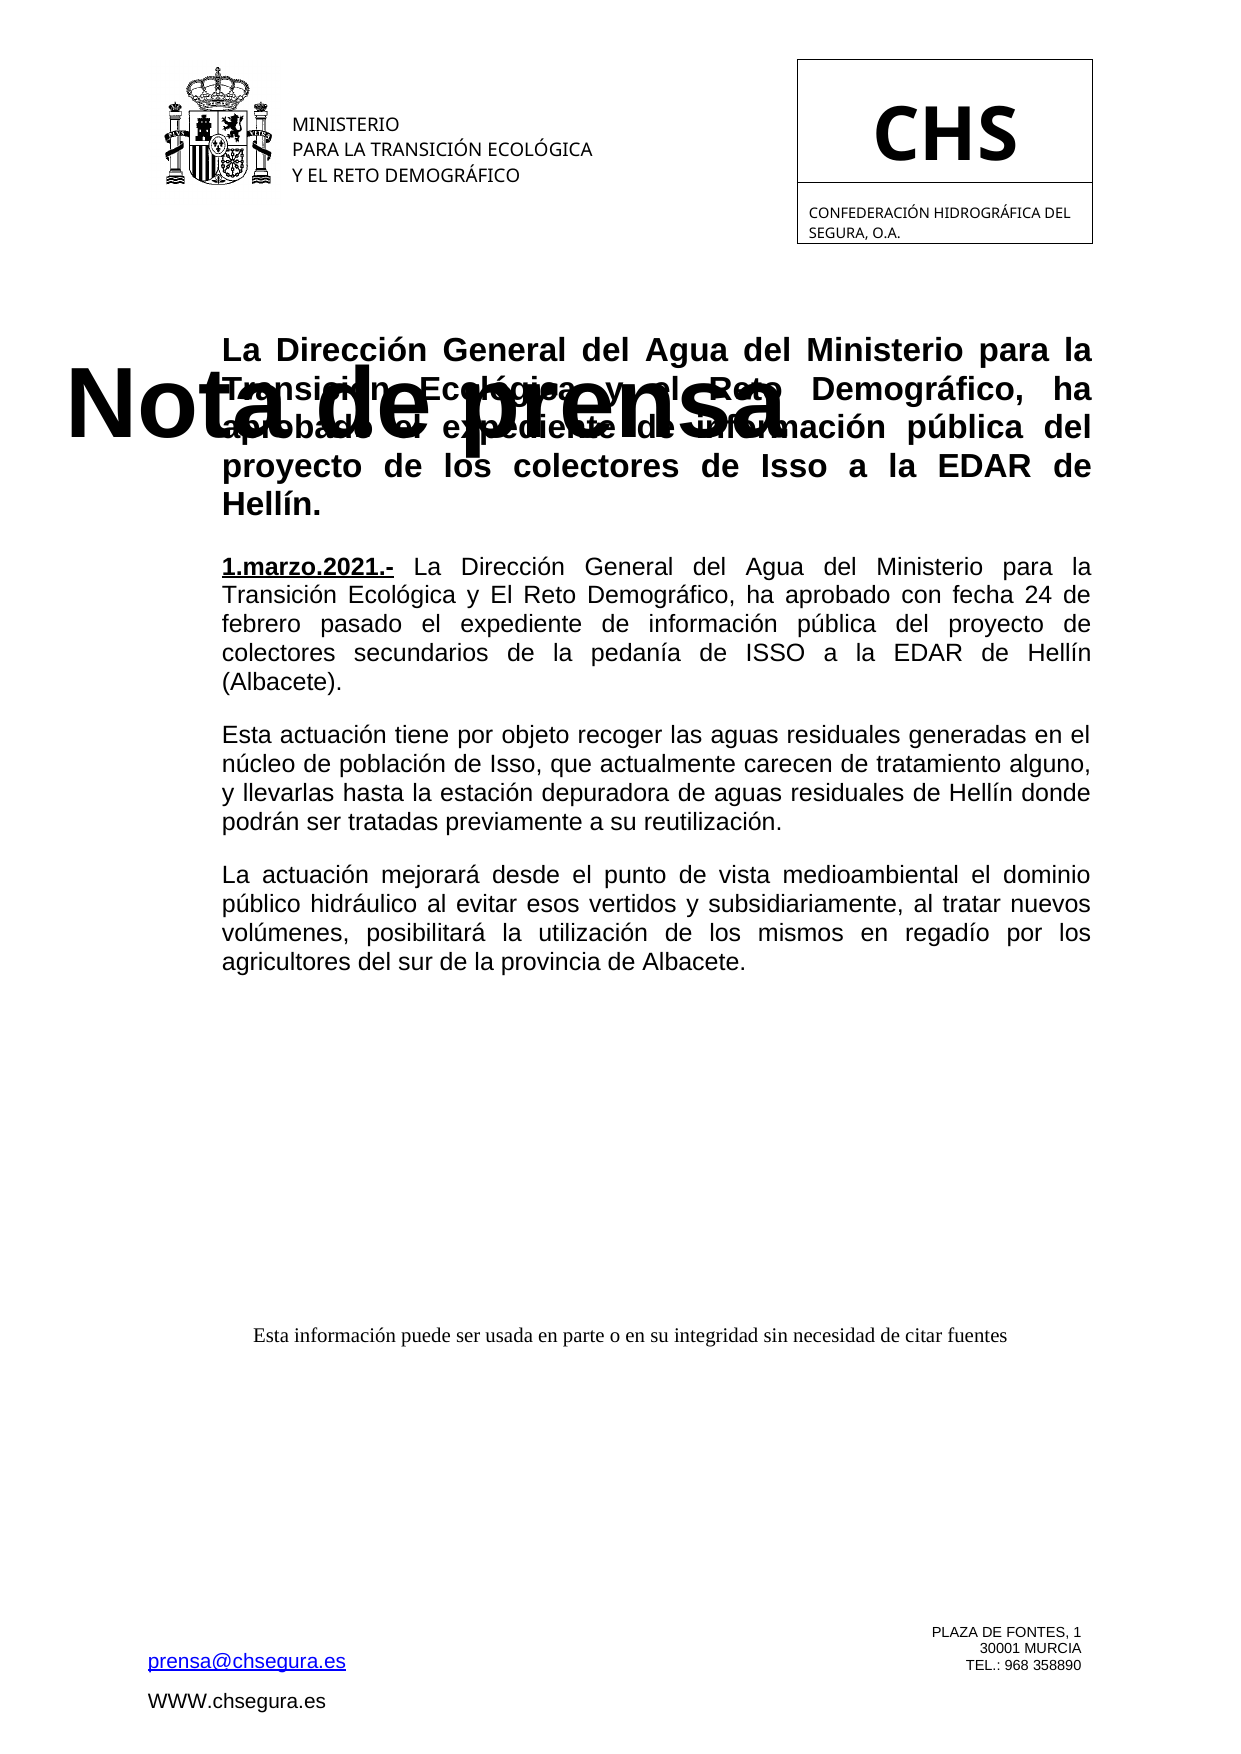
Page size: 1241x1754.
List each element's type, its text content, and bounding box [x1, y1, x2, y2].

text La actuación mejorará desde el punto de vista medioambiental el dominio público hidráulico al evitar esos vertidos y subsidiariamente, al tratar nuevos volúmenes, posibilitará la utilización de los mismos en regadío por los agricultores del sur de la provincia de Albacete. [222, 860, 1092, 975]
text Esta actuación tiene por objeto recoger las aguas residuales generadas en el núcleo de población de Isso, que actualmente carecen de tratamiento alguno, y llevarlas hasta la estación depuradora de aguas residuales de Hellín donde podrán ser tratadas previamente a su reutilización. [222, 720, 1092, 835]
picture [147, 60, 281, 205]
text La Dirección General del Agua del Ministerio para la Transición Ecológica y el Reto Demográfico, ha aprobado el expediente de información pública del proyecto de los colectores de Isso a la EDAR de Hellín. [222, 331, 1092, 523]
text Esta información puede ser usada en parte o en su integridad sin necesidad de citar fuentes [148, 1323, 1092, 1347]
text 1.marzo.2021.- La Dirección General del Agua del Ministerio para la Transición Ecológica y El Reto Demográfico, ha aprobado con fecha 24 de febrero pasado el expediente de información pública del proyecto de colectores secundarios de la pedanía de ISSO a la EDAR de Hellín (Albacete). [222, 551, 1092, 695]
